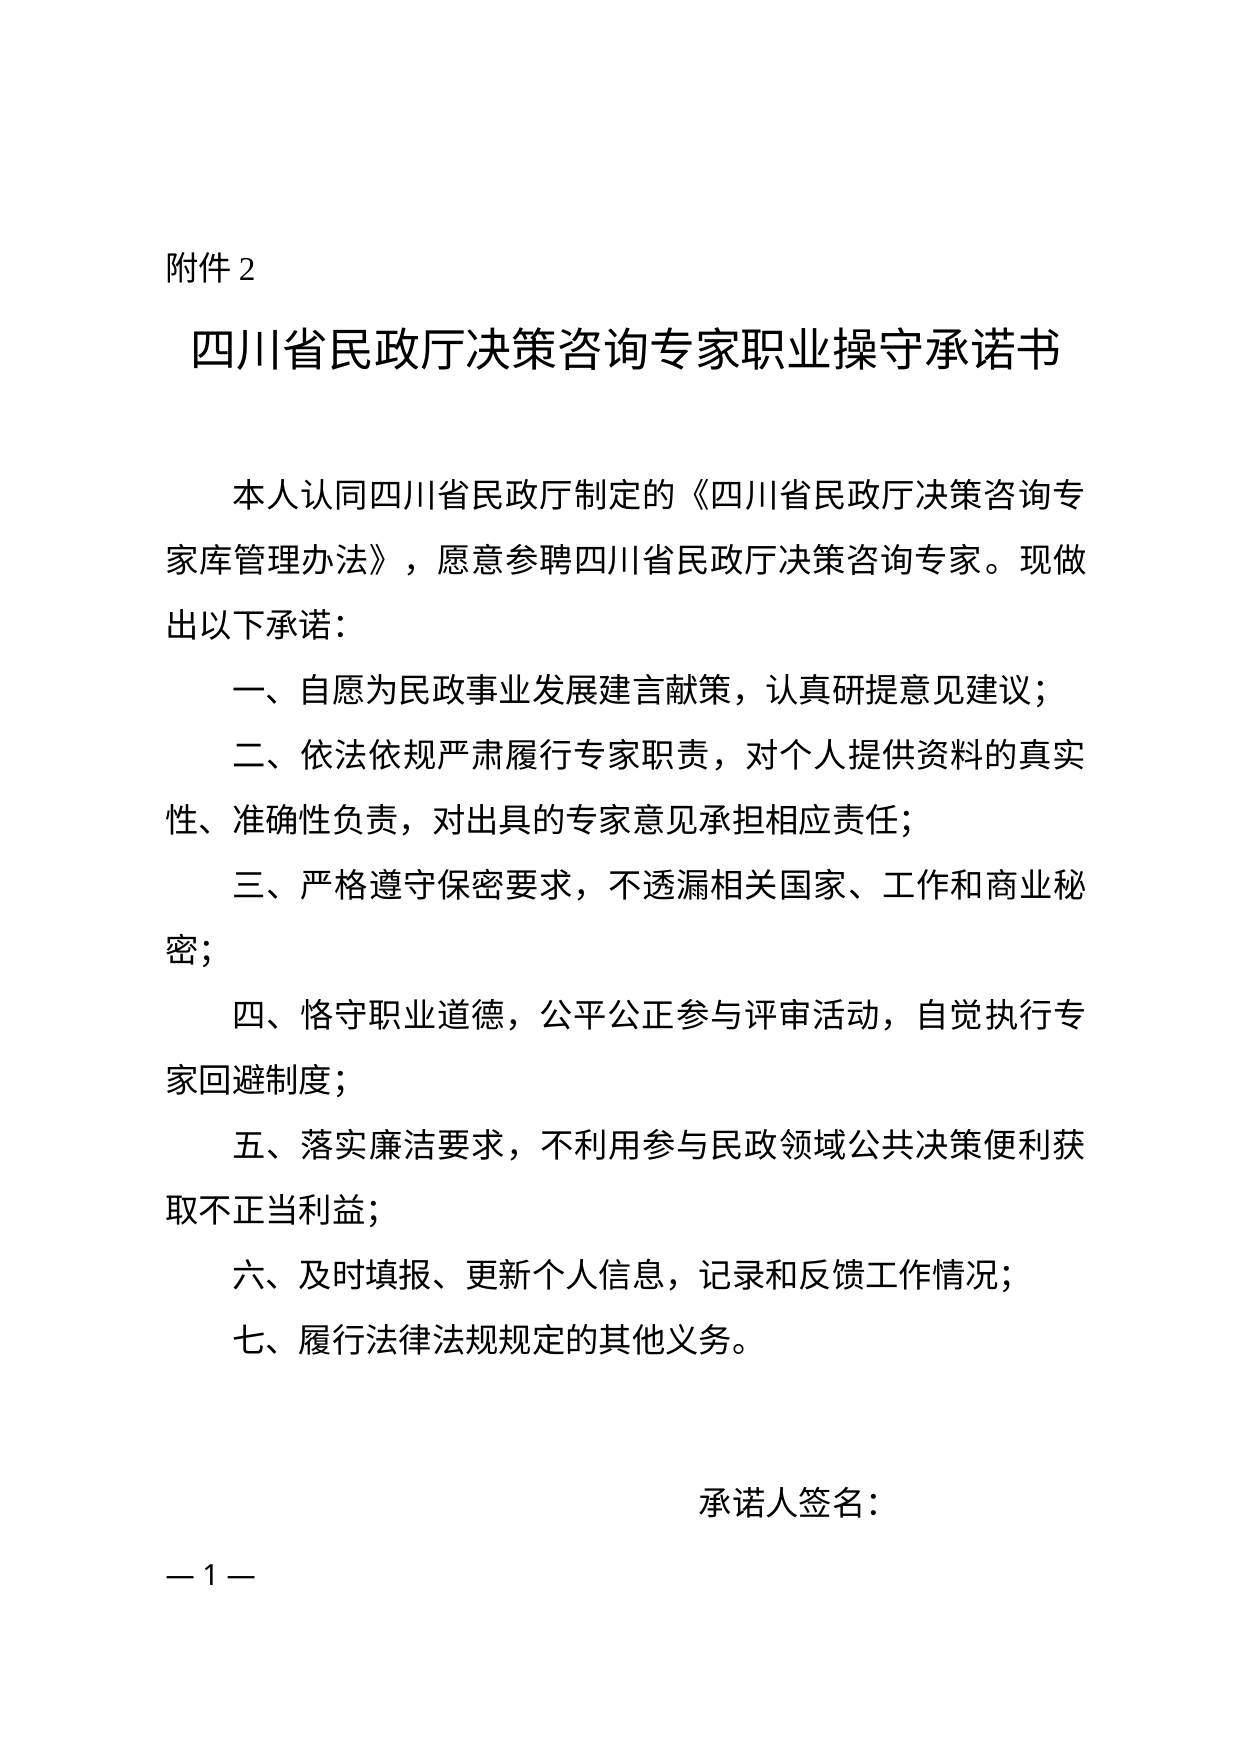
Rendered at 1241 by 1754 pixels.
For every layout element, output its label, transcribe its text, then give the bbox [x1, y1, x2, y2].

list 四、恪守职业道德，公平公正参与评审活动，自觉执行专家回避制度； [165, 980, 1087, 1110]
text 附件2 [165, 233, 1087, 298]
text 四川省民政厅决策咨询专家职业操守承诺书 [165, 298, 1087, 395]
list 一、自愿为民政事业发展建言献策，认真研提意见建议； [165, 655, 1087, 720]
text 承诺人签名： [165, 1468, 1087, 1533]
list 六、及时填报、更新个人信息，记录和反馈工作情况； [165, 1240, 1087, 1305]
list 三、严格遵守保密要求，不透漏相关国家、工作和商业秘密； [165, 850, 1087, 980]
list 七、履行法律法规规定的其他义务。 [165, 1305, 1087, 1370]
text 本人认同四川省民政厅制定的《四川省民政厅决策咨询专家库管理办法》，愿意参聘四川省民政厅决策咨询专家。现做出以下承诺： [165, 460, 1087, 655]
list 五、落实廉洁要求，不利用参与民政领域公共决策便利获取不正当利益； [165, 1110, 1087, 1240]
list 二、依法依规严肃履行专家职责，对个人提供资料的真实性、准确性负责，对出具的专家意见承担相应责任； [165, 720, 1087, 850]
